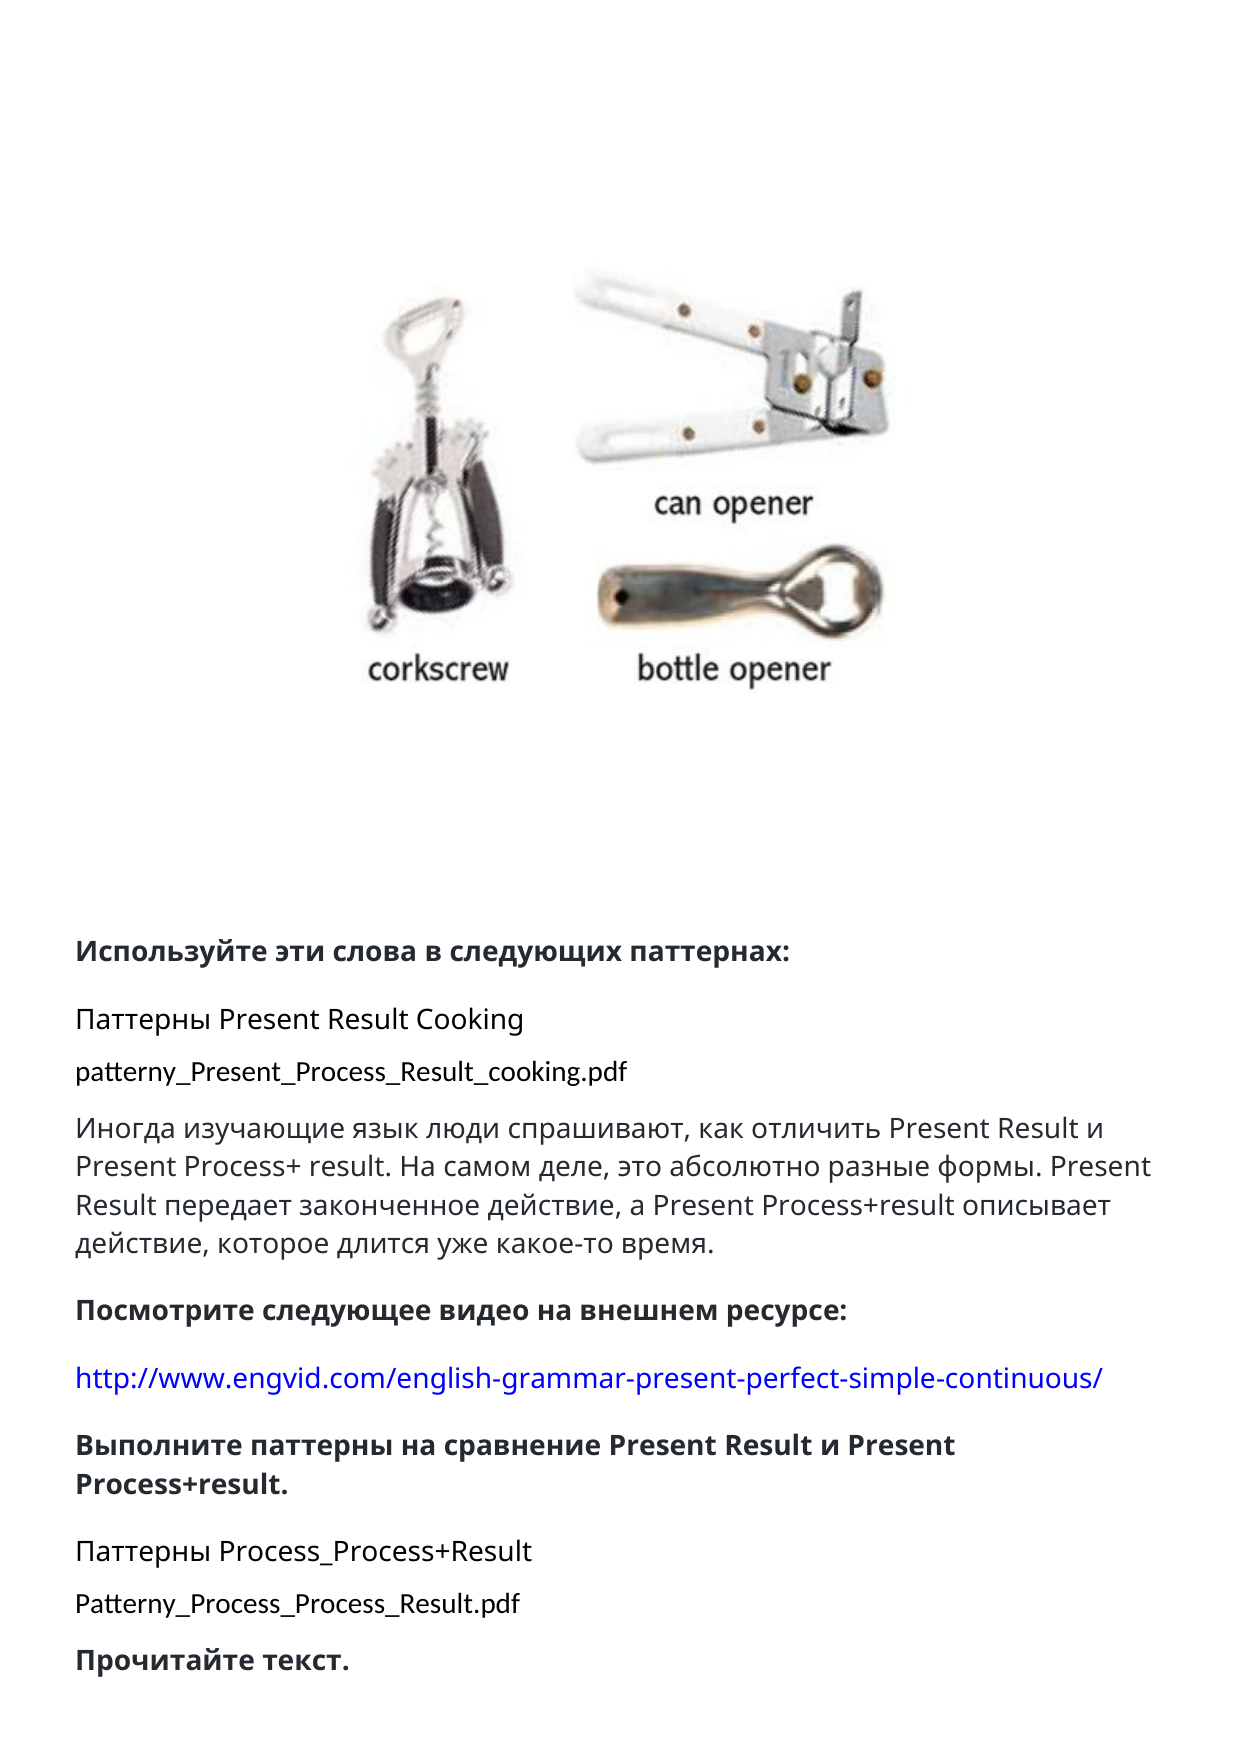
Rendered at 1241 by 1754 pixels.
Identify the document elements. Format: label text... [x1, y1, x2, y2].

text Выполните паттерны на сравнение Present Result и Present Process+result. [75, 1426, 1165, 1502]
text Прочитайте текст. [75, 1641, 1165, 1679]
text Используйте эти слова в следующих паттернах: [75, 932, 1165, 970]
text http://www.engvid.com/english-grammar-present-perfect-simple-continuous/ [75, 1358, 1165, 1397]
text Посмотрите следующее видео на внешнем ресурсе: [75, 1291, 1165, 1329]
text patterny_Present_Process_Result_cooking.pdf [75, 1053, 1165, 1089]
text Иногда изучающие язык люди спрашивают, как отличить Present Result и Present Process+ result. На самом деле, это абсолютно разные формы. Present Result передает законченное действие, а Present Process+result описывает действие, которое длится уже какое-то время. [75, 1108, 1165, 1262]
picture [88, 75, 1152, 903]
text Паттерны Present Result Cooking [75, 999, 1165, 1037]
text Patterny_Process_Process_Result.pdf [75, 1586, 1165, 1621]
text Паттерны Process_Process+Result [75, 1532, 1165, 1570]
